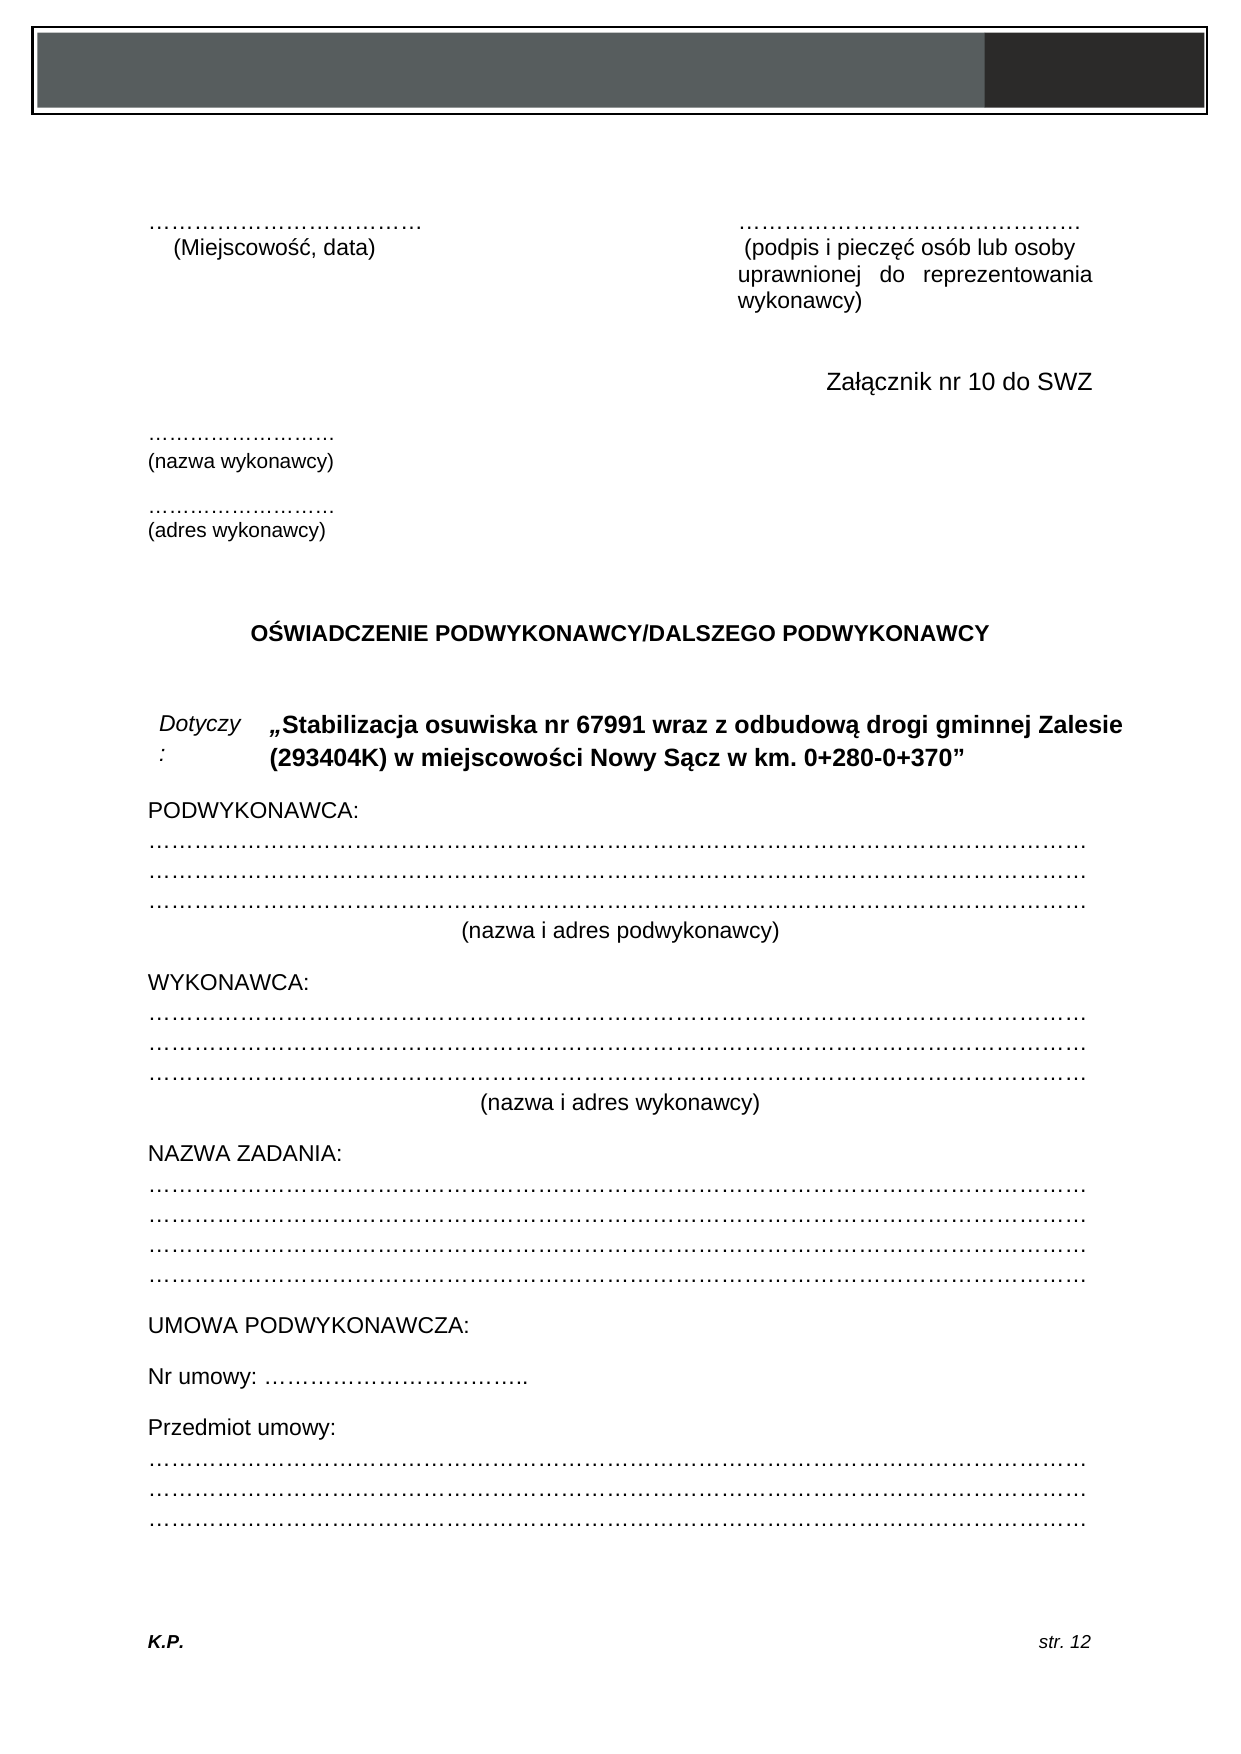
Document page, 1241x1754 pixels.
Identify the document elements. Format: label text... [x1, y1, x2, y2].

text ……………………………… ……………………………………… [148, 208, 1093, 234]
text Nr umowy: …………………………….. [148, 1363, 1093, 1390]
text (Miejscowość, data) (podpis i pieczęć osób lub osoby [148, 234, 1093, 261]
text Załącznik nr 10 do SWZ [148, 367, 1093, 396]
text ……………………………………………………………………………………………………………………………………………………………………………………………………………………………………………………………………………………………………………………………………… [148, 827, 1093, 914]
table_header Dotyczy: [148, 710, 258, 797]
text Przedmiot umowy: ……………………………………………………………………………………………………………………………………………………………………………………………………………………………………………………………………………………………………………………………………… [148, 1414, 1093, 1531]
text uprawnionej do reprezentowania wykonawcy) [738, 261, 1093, 313]
text PODWYKONAWCA: [148, 797, 1093, 823]
text ……………………… [148, 421, 1093, 445]
text (adres wykonawcy) [148, 517, 1093, 541]
text NAZWA ZADANIA: …………………………………………………………………………………………………………………………………………………………………………………………………………………………………………………………………………………………………………………………………………………………………………………………………………………………………………………… [148, 1140, 1093, 1288]
text OŚWIADCZENIE PODWYKONAWCY/DALSZEGO PODWYKONAWCY [148, 619, 1093, 646]
text UMOWA PODWYKONAWCZA: [148, 1312, 1093, 1339]
text (nazwa i adres podwykonawcy) [148, 917, 1093, 944]
text ……………………………………………………………………………………………………………………………………………………………………………………………………………………………………………………………………………………………………………………………………… [148, 999, 1093, 1086]
text (nazwa wykonawcy) [148, 449, 1093, 473]
text ……………………… [148, 493, 1093, 517]
text (nazwa i adres wykonawcy) [148, 1089, 1093, 1116]
table_header „Stabilizacja osuwiska nr 67991 wraz z odbudową drogi gminnej Zalesie (293404K) w miejscowości Nowy Sącz w km. 0+280-0+370” [258, 710, 1163, 797]
text WYKONAWCA: [148, 968, 1093, 995]
